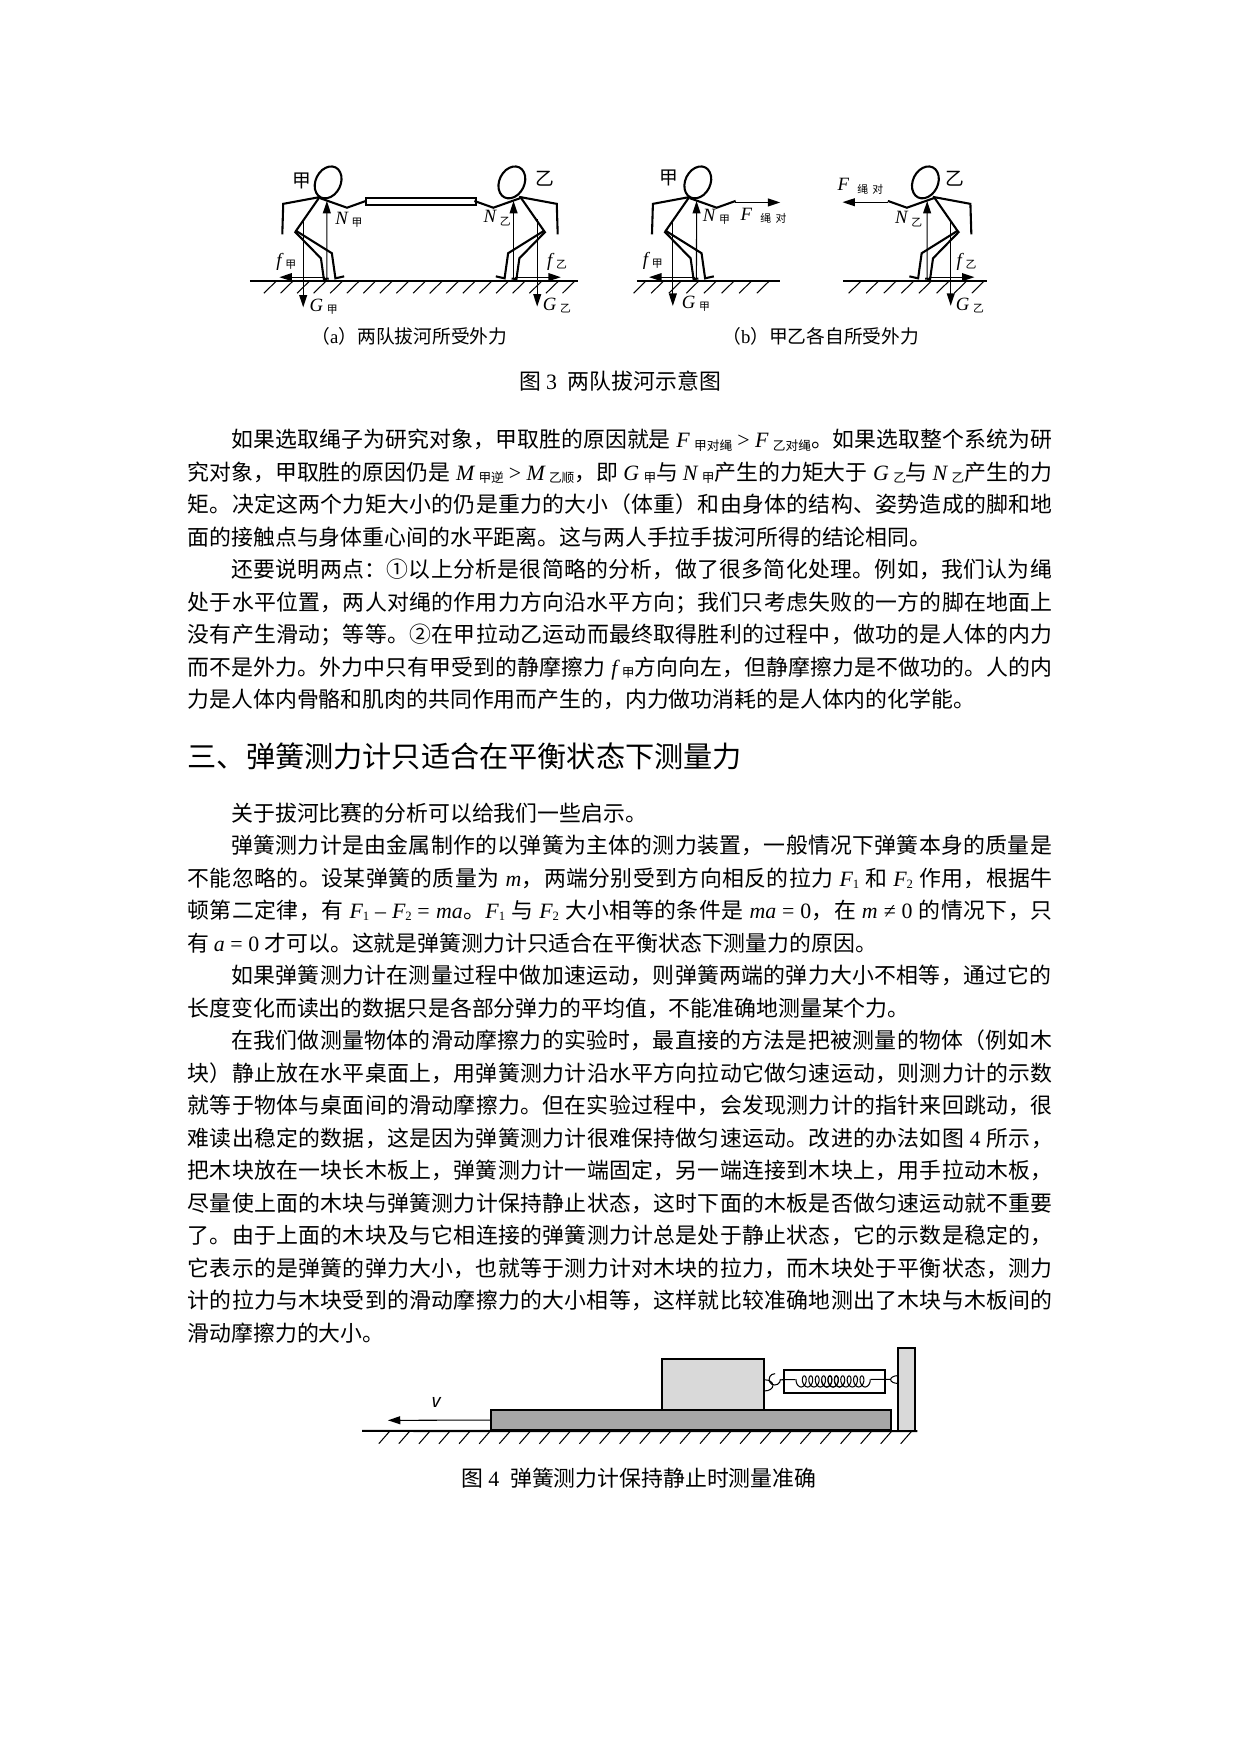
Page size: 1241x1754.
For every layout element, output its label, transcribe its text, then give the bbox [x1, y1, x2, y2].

text 弹簧测力计是由金属制作的以弹簧为主体的测力装置，一般情况下弹簧本身的质量是不能忽略的。设某弹簧的质量为 m，两端分别受到方向相反的拉力 F1 和 F2 作用，根据牛顿第二定律，有 F1 – F2 = ma。F1 与 F2 大小相等的条件是 ma = 0，在 m ≠ 0 的情况下，只有a = 0 才可以。这就是弹簧测力计只适合在平衡状态下测量力的原因。 [187, 828, 1053, 958]
text 在我们做测量物体的滑动摩擦力的实验时，最直接的方法是把被测量的物体（例如木块）静止放在水平桌面上，用弹簧测力计沿水平方向拉动它做匀速运动，则测力计的示数就等于物体与桌面间的滑动摩擦力。但在实验过程中，会发现测力计的指针来回跳动，很难读出稳定的数据，这是因为弹簧测力计很难保持做匀速运动。改进的办法如图 4 所示，把木块放在一块长木板上，弹簧测力计一端固定，另一端连接到木块上，用手拉动木板，尽量使上面的木块与弹簧测力计保持静止状态，这时下面的木板是否做匀速运动就不重要了。由于上面的木块及与它相连接的弹簧测力计总是处于静止状态，它的示数是稳定的，它表示的是弹簧的弹力大小，也就等于测力计对木块的拉力，而木块处于平衡状态，测力计的拉力与木块受到的滑动摩擦力的大小相等，这样就比较准确地测出了木块与木板间的滑动摩擦力的大小。 [187, 1023, 1053, 1348]
subtitle 三、弹簧测力计只适合在平衡状态下测量力 [187, 722, 1053, 787]
text 如果弹簧测力计在测量过程中做加速运动，则弹簧两端的弹力大小不相等，通过它的长度变化而读出的数据只是各部分弹力的平均值，不能准确地测量某个力。 [187, 958, 1053, 1023]
text 还要说明两点：①以上分析是很简略的分析，做了很多简化处理。例如，我们认为绳处于水平位置，两人对绳的作用力方向沿水平方向；我们只考虑失败的一方的脚在地面上没有产生滑动；等等。②在甲拉动乙运动而最终取得胜利的过程中，做功的是人体的内力而不是外力。外力中只有甲受到的静摩擦力 f甲方向向左，但静摩擦力是不做功的。人的内力是人体内骨骼和肌肉的共同作用而产生的，内力做功消耗的是人体内的化学能。 [187, 552, 1053, 714]
text 如果选取绳子为研究对象，甲取胜的原因就是 F甲对绳 > F乙对绳。如果选取整个系统为研究对象，甲取胜的原因仍是 M甲逆 > M乙顺，即 G甲与 N甲产生的力矩大于 G乙与 N乙产生的力矩。决定这两个力矩大小的仍是重力的大小（体重）和由身体的结构、姿势造成的脚和地面的接触点与身体重心间的水平距离。这与两人手拉手拔河所得的结论相同。 [187, 422, 1053, 552]
text 关于拔河比赛的分析可以给我们一些启示。 [187, 795, 1053, 828]
